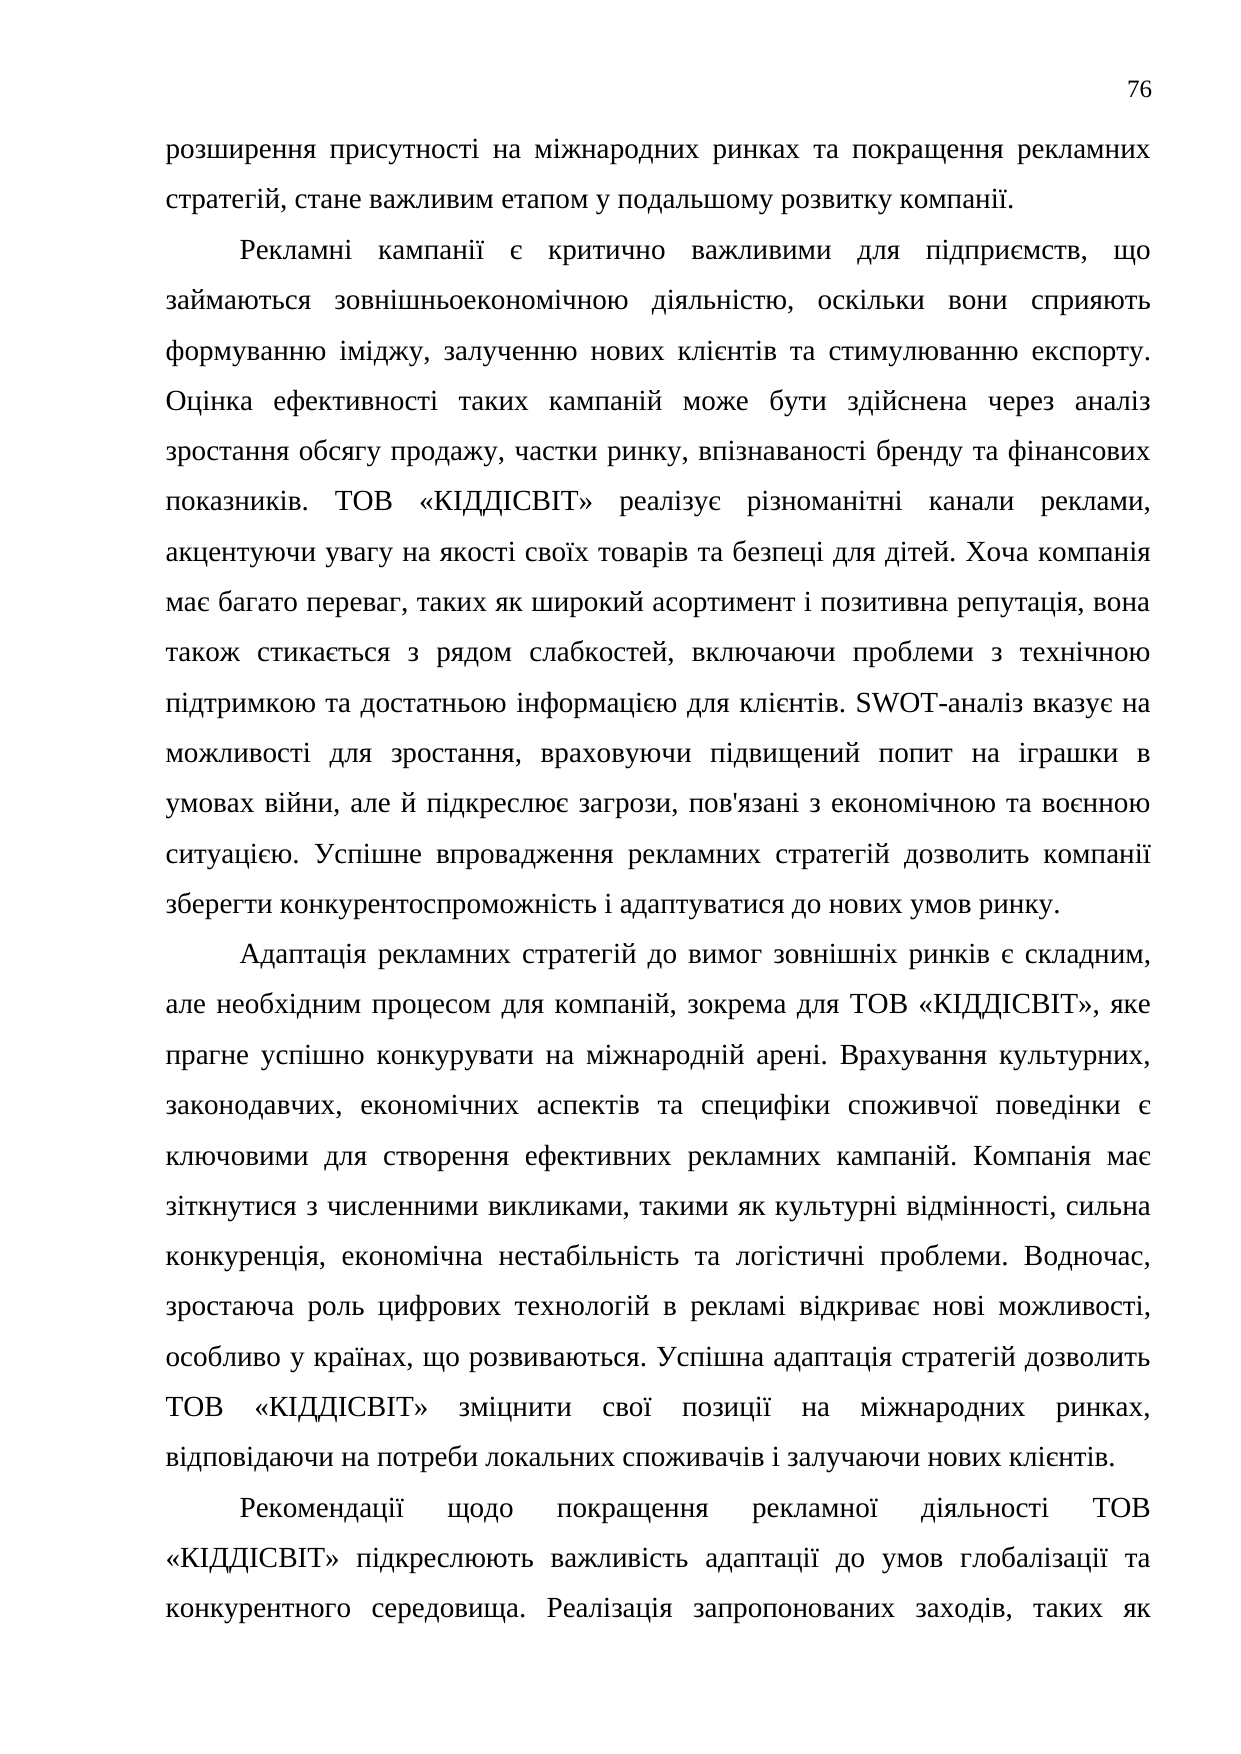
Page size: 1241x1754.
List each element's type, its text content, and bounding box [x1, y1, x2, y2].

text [165, 1490, 1152, 1624]
text Рекламні кампанії є критично важливими для підприємств, що займаються зовнішньоекономічною діяльністю, оскільки вони сприяють формуванню іміджу, залученню нових клієнтів та стимулюванню експорту. Оцінка ефективності таких кампаній може бути здійснена через аналіз зростання обсягу продажу, частки ринку, впізнаваності бренду та фінансових показників. ТОВ «КІДДІСВІТ» реалізує різноманітні канали реклами, акцентуючи увагу на якості своїх товарів та безпеці для дітей. Хоча компанія має багато переваг, таких як широкий асортимент і позитивна репутація, вона також стикається з рядом слабкостей, включаючи проблеми з технічною підтримкою та достатньою інформацією для клієнтів. SWOT-аналіз вказує на можливості для зростання, враховуючи підвищений попит на іграшки в умовах війни, але й підкреслює загрози, пов'язані з економічною та воєнною ситуацією. Успішне впровадження рекламних стратегій дозволить компанії зберегти конкурентоспроможність і адаптуватися до нових умов ринку. [165, 232, 1152, 919]
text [165, 131, 1152, 215]
text Адаптація рекламних стратегій до вимог зовнішніх ринків є складним, але необхідним процесом для компаній, зокрема для ТОВ «КІДДІСВІТ», яке прагне успішно конкурувати на міжнародній арені. Врахування культурних, законодавчих, економічних аспектів та специфіки споживчої поведінки є ключовими для створення ефективних рекламних кампаній. Компанія має зіткнутися з численними викликами, такими як культурні відмінності, сильна конкуренція, економічна нестабільність та логістичні проблеми. Водночас, зростаюча роль цифрових технологій в рекламі відкриває нові можливості, особливо у країнах, що розвиваються. Успішна адаптація стратегій дозволить ТОВ «КІДДІСВІТ» зміцнити свої позиції на міжнародних ринках, відповідаючи на потреби локальних споживачів і залучаючи нових клієнтів. [165, 936, 1152, 1473]
